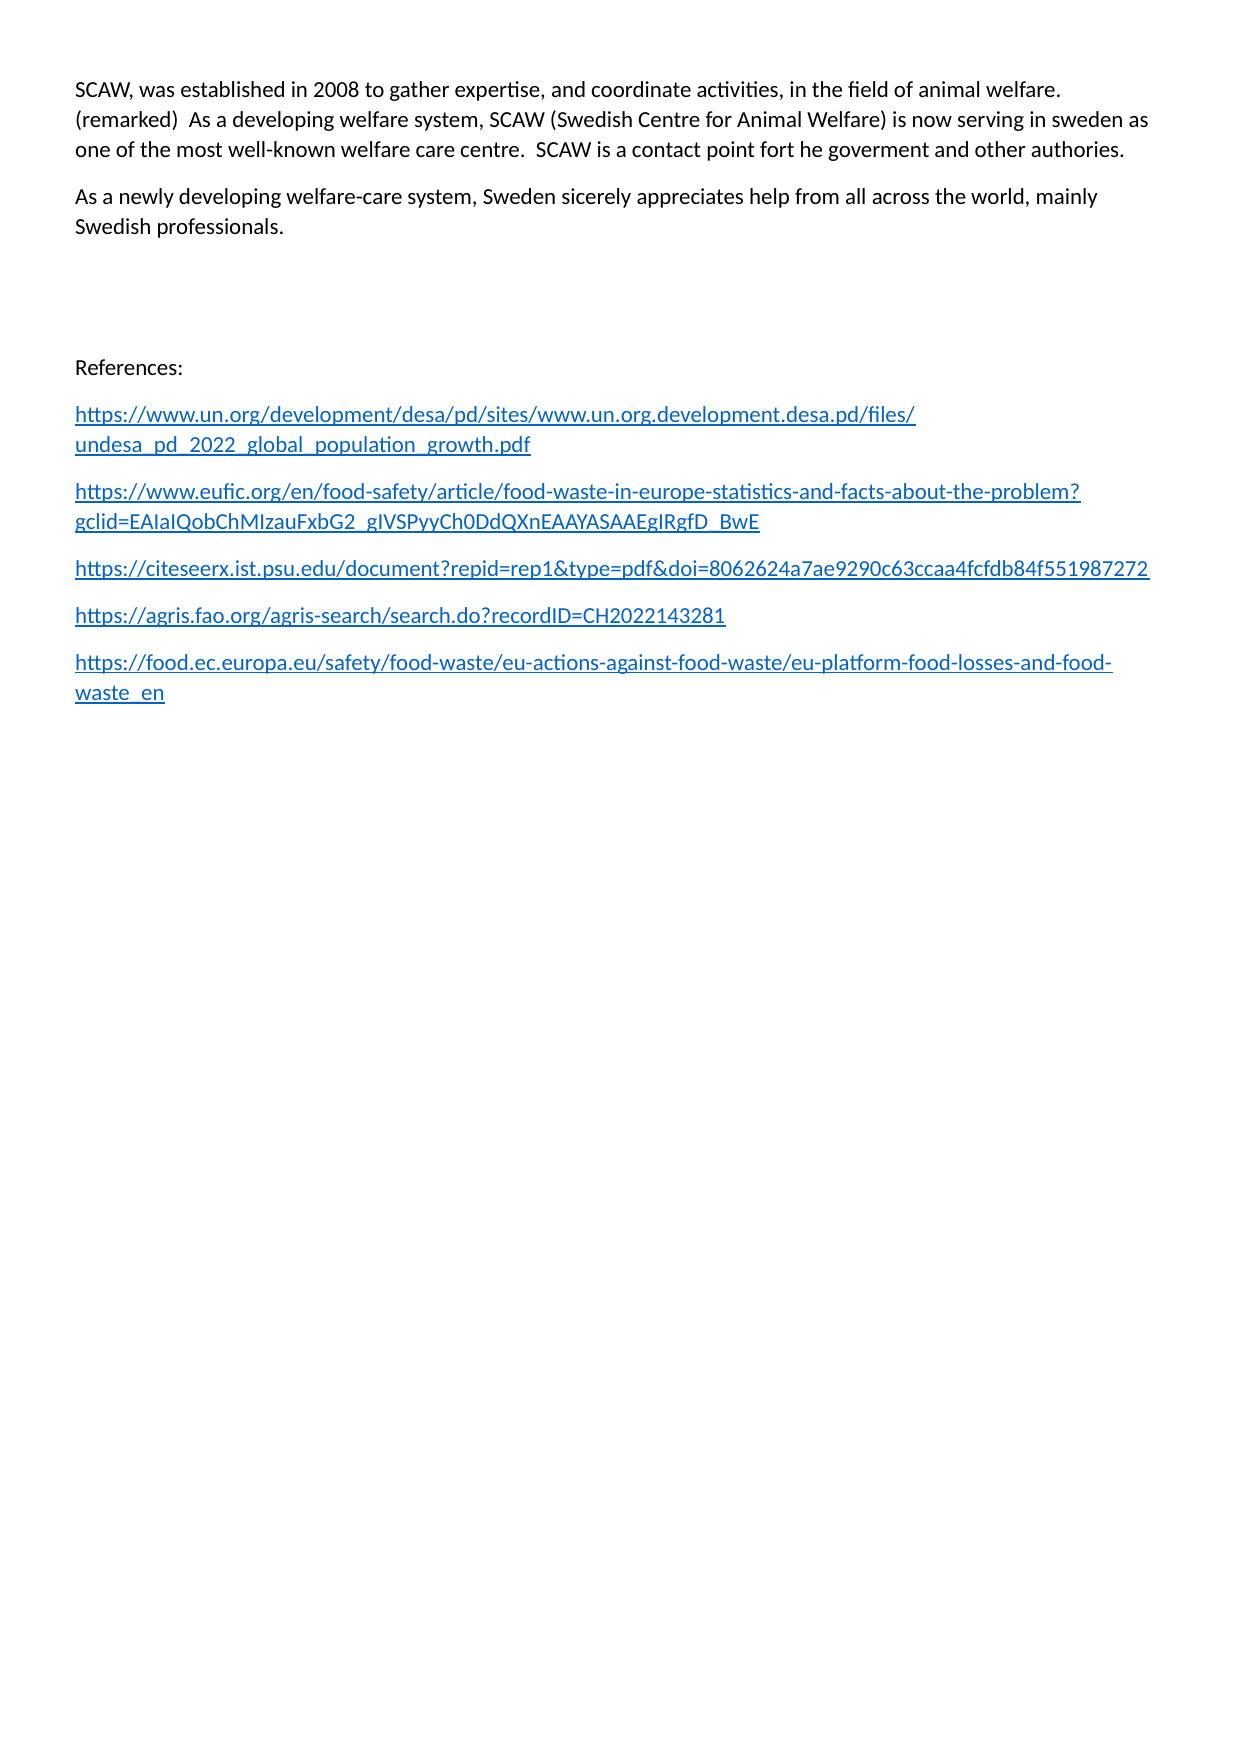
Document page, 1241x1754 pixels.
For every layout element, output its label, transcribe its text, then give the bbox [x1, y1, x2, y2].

text https://agris.fao.org/agris-search/search.do?recordID=CH2022143281 [75, 601, 1165, 629]
text https://www.un.org/development/desa/pd/sites/www.un.org.development.desa.pd/files/undesa_pd_2022_global_population_growth.pdf [75, 400, 1165, 458]
text https://citeseerx.ist.psu.edu/document?repid=rep1&type=pdf&doi=8062624a7ae9290c63ccaa4fcfdb84f551987272 [75, 554, 1165, 582]
text References: [75, 353, 1165, 381]
text https://www.eufic.org/en/food-safety/article/food-waste-in-europe-statistics-and-facts-about-the-problem?gclid=EAIaIQobChMIzauFxbG2_gIVSPyyCh0DdQXnEAAYASAAEgIRgfD_BwE [75, 477, 1165, 535]
text As a newly developing welfare-care system, Sweden sicerely appreciates help from all across the world, mainly Swedish professionals. [75, 182, 1165, 241]
text SCAW, was established in 2008 to gather expertise, and coordinate activities, in the field of animal welfare.(remarked) As a developing welfare system, SCAW (Swedish Centre for Animal Welfare) is now serving in sweden as one of the most well-known welfare care centre. SCAW is a contact point fort he goverment and other authories. [75, 75, 1165, 163]
text https://food.ec.europa.eu/safety/food-waste/eu-actions-against-food-waste/eu-platform-food-losses-and-food-waste_en [75, 648, 1165, 706]
